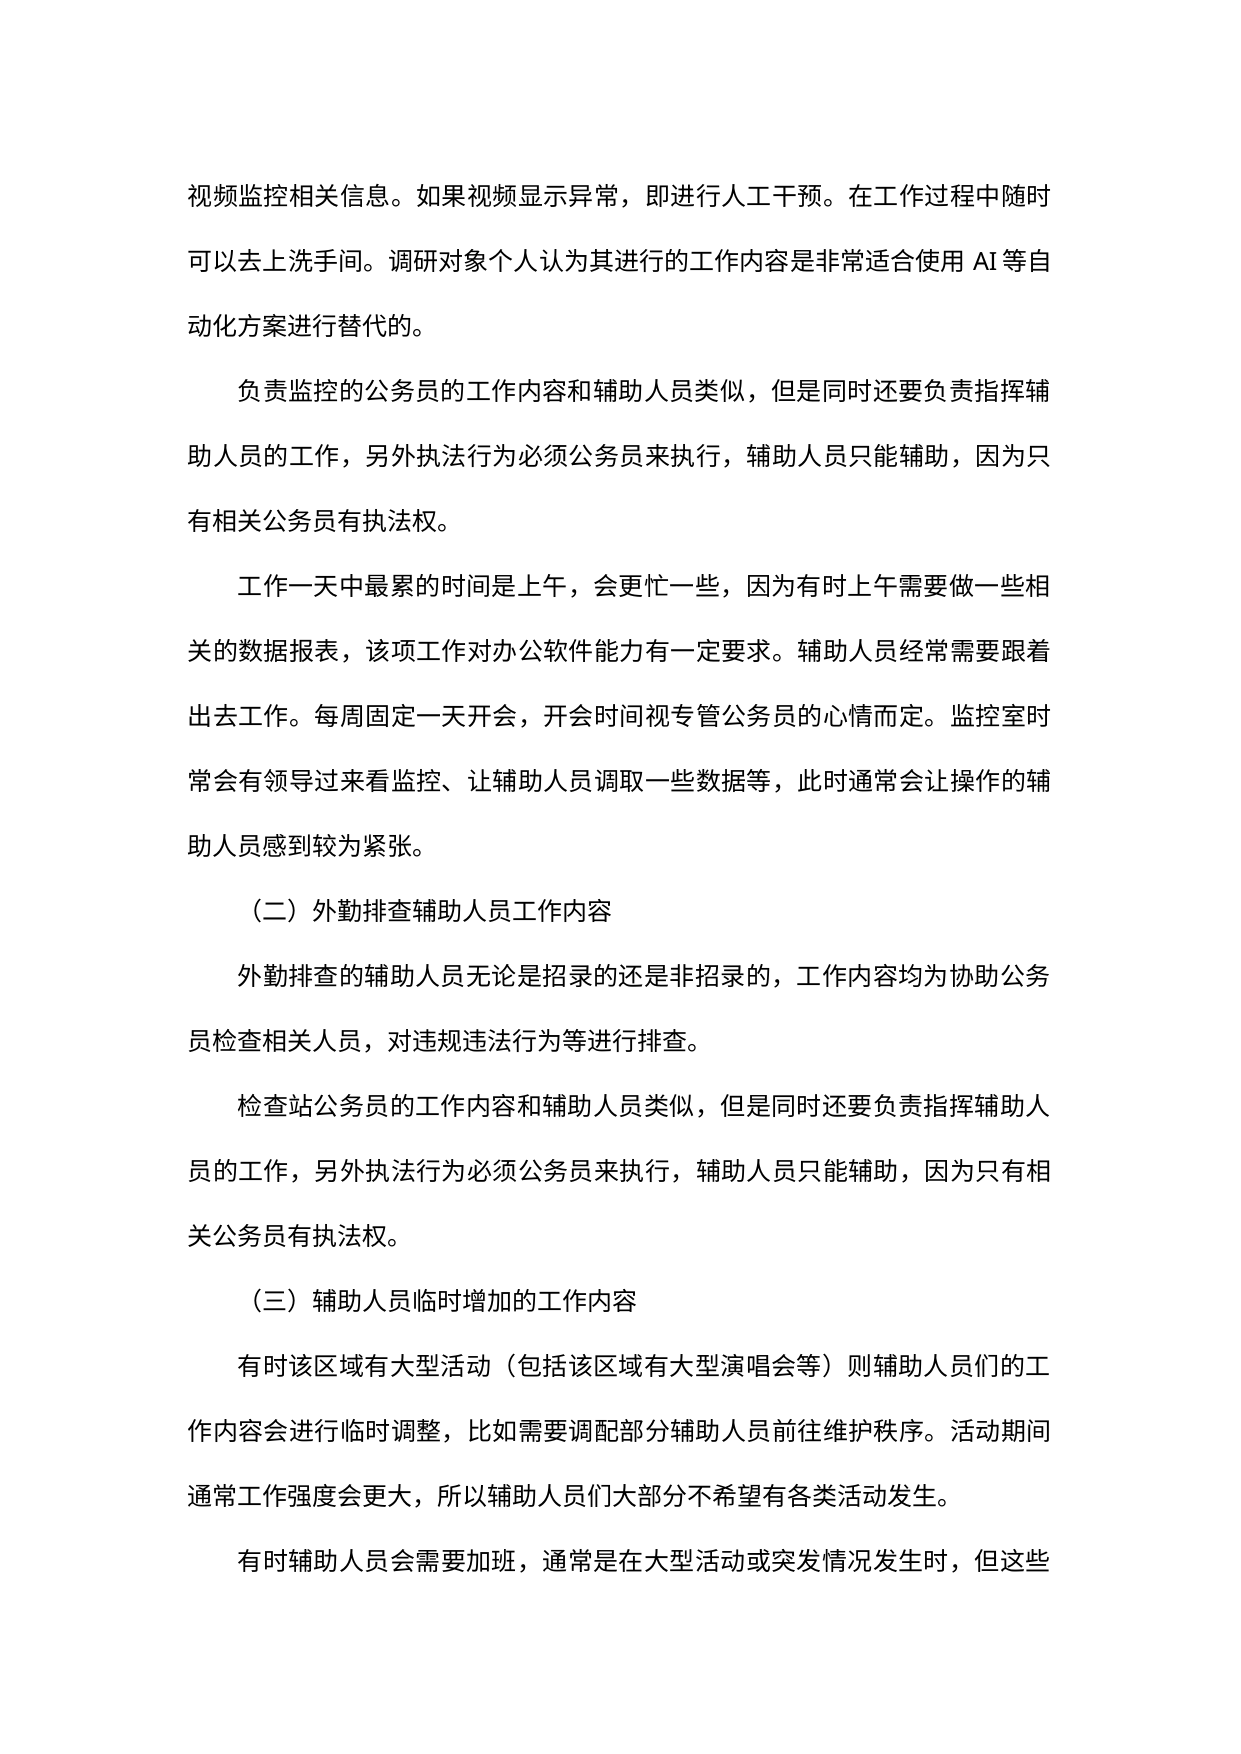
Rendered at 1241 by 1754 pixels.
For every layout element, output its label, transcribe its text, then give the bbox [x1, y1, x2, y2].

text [187, 1527, 1053, 1592]
text 负责监控的公务员的工作内容和辅助人员类似，但是同时还要负责指挥辅助人员的工作，另外执法行为必须公务员来执行，辅助人员只能辅助，因为只有相关公务员有执法权。 [187, 357, 1053, 552]
text 工作一天中最累的时间是上午，会更忙一些，因为有时上午需要做一些相关的数据报表，该项工作对办公软件能力有一定要求。辅助人员经常需要跟着出去工作。每周固定一天开会，开会时间视专管公务员的心情而定。监控室时常会有领导过来看监控、让辅助人员调取一些数据等，此时通常会让操作的辅助人员感到较为紧张。 [187, 552, 1053, 877]
text 外勤排查的辅助人员无论是招录的还是非招录的，工作内容均为协助公务员检查相关人员，对违规违法行为等进行排查。 [187, 942, 1053, 1072]
text （二）外勤排查辅助人员工作内容 [187, 877, 1053, 942]
text （三）辅助人员临时增加的工作内容 [187, 1267, 1053, 1332]
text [187, 162, 1053, 357]
text 检查站公务员的工作内容和辅助人员类似，但是同时还要负责指挥辅助人员的工作，另外执法行为必须公务员来执行，辅助人员只能辅助，因为只有相关公务员有执法权。 [187, 1072, 1053, 1267]
text 有时该区域有大型活动（包括该区域有大型演唱会等）则辅助人员们的工作内容会进行临时调整，比如需要调配部分辅助人员前往维护秩序。活动期间通常工作强度会更大，所以辅助人员们大部分不希望有各类活动发生。 [187, 1332, 1053, 1527]
